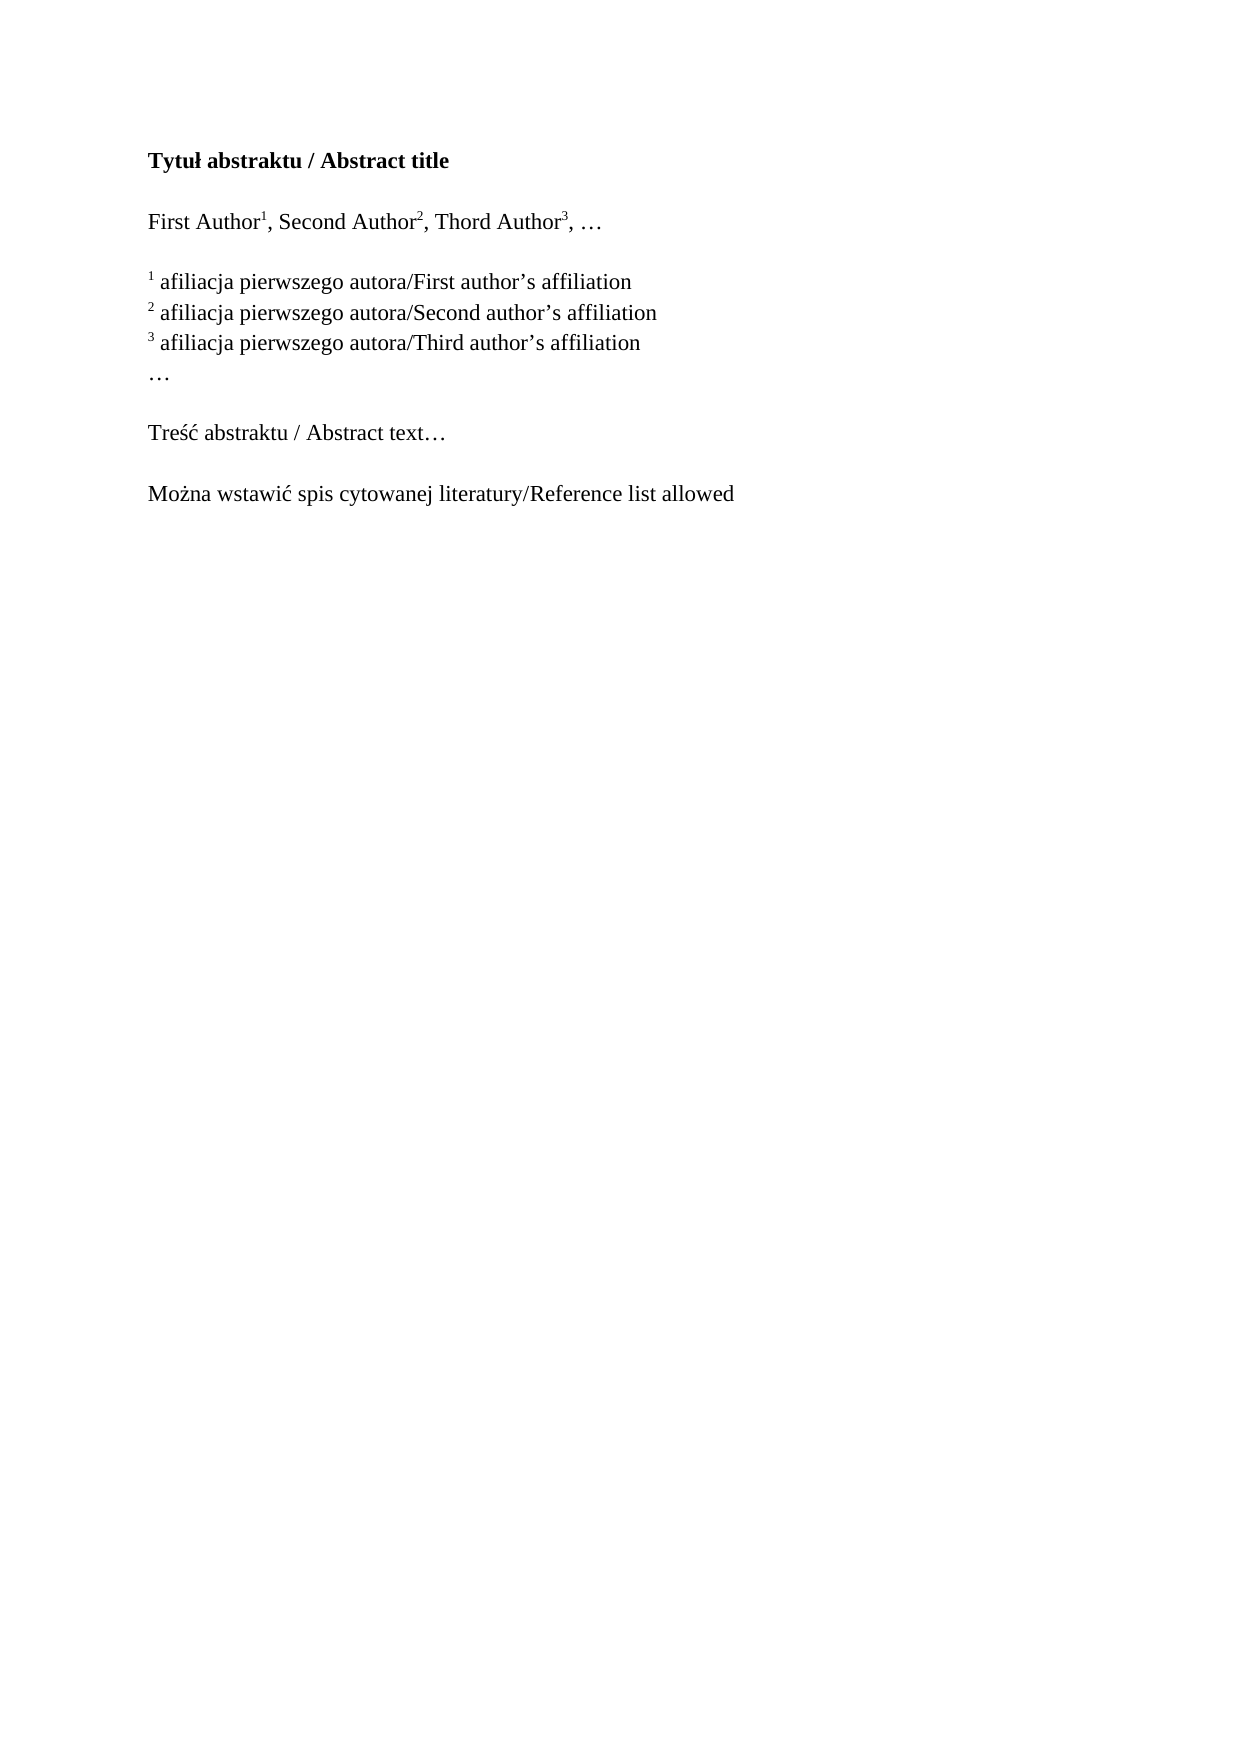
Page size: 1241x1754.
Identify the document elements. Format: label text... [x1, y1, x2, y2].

text Treść abstraktu / Abstract text… [148, 419, 1093, 446]
text Można wstawić spis cytowanej literatury/Reference list allowed [148, 480, 1093, 506]
text 3 afiliacja pierwszego autora/Third author’s affiliation [148, 329, 1093, 355]
text 1 afiliacja pierwszego autora/First author’s affiliation [148, 268, 1093, 295]
text Tytuł abstraktu / Abstract title [148, 148, 1093, 174]
text 2 afiliacja pierwszego autora/Second author’s affiliation [148, 299, 1093, 325]
text … [148, 359, 1093, 385]
text First Author1, Second Author2, Thord Author3, … [148, 208, 1093, 234]
